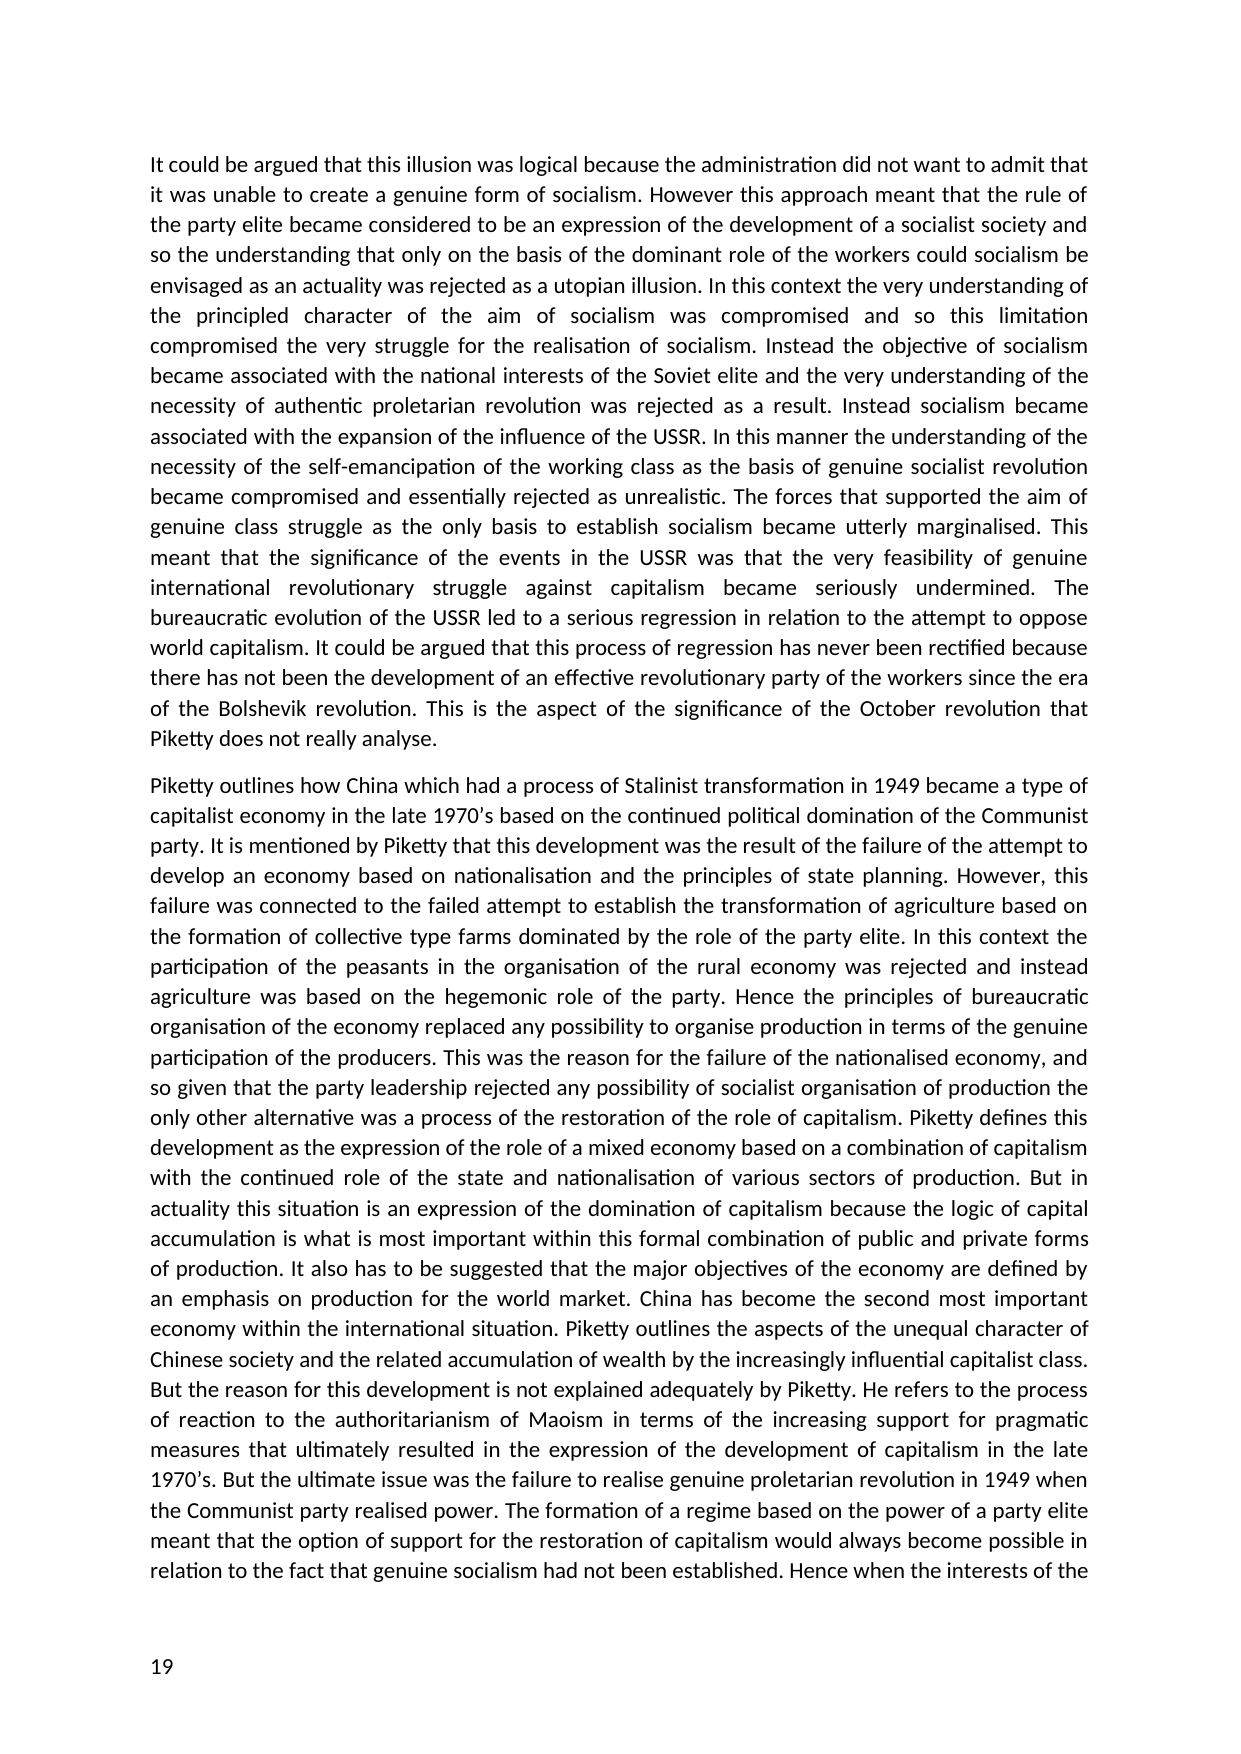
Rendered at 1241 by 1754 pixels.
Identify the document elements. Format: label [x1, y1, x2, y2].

text [150, 150, 1090, 752]
text [150, 771, 1090, 1584]
